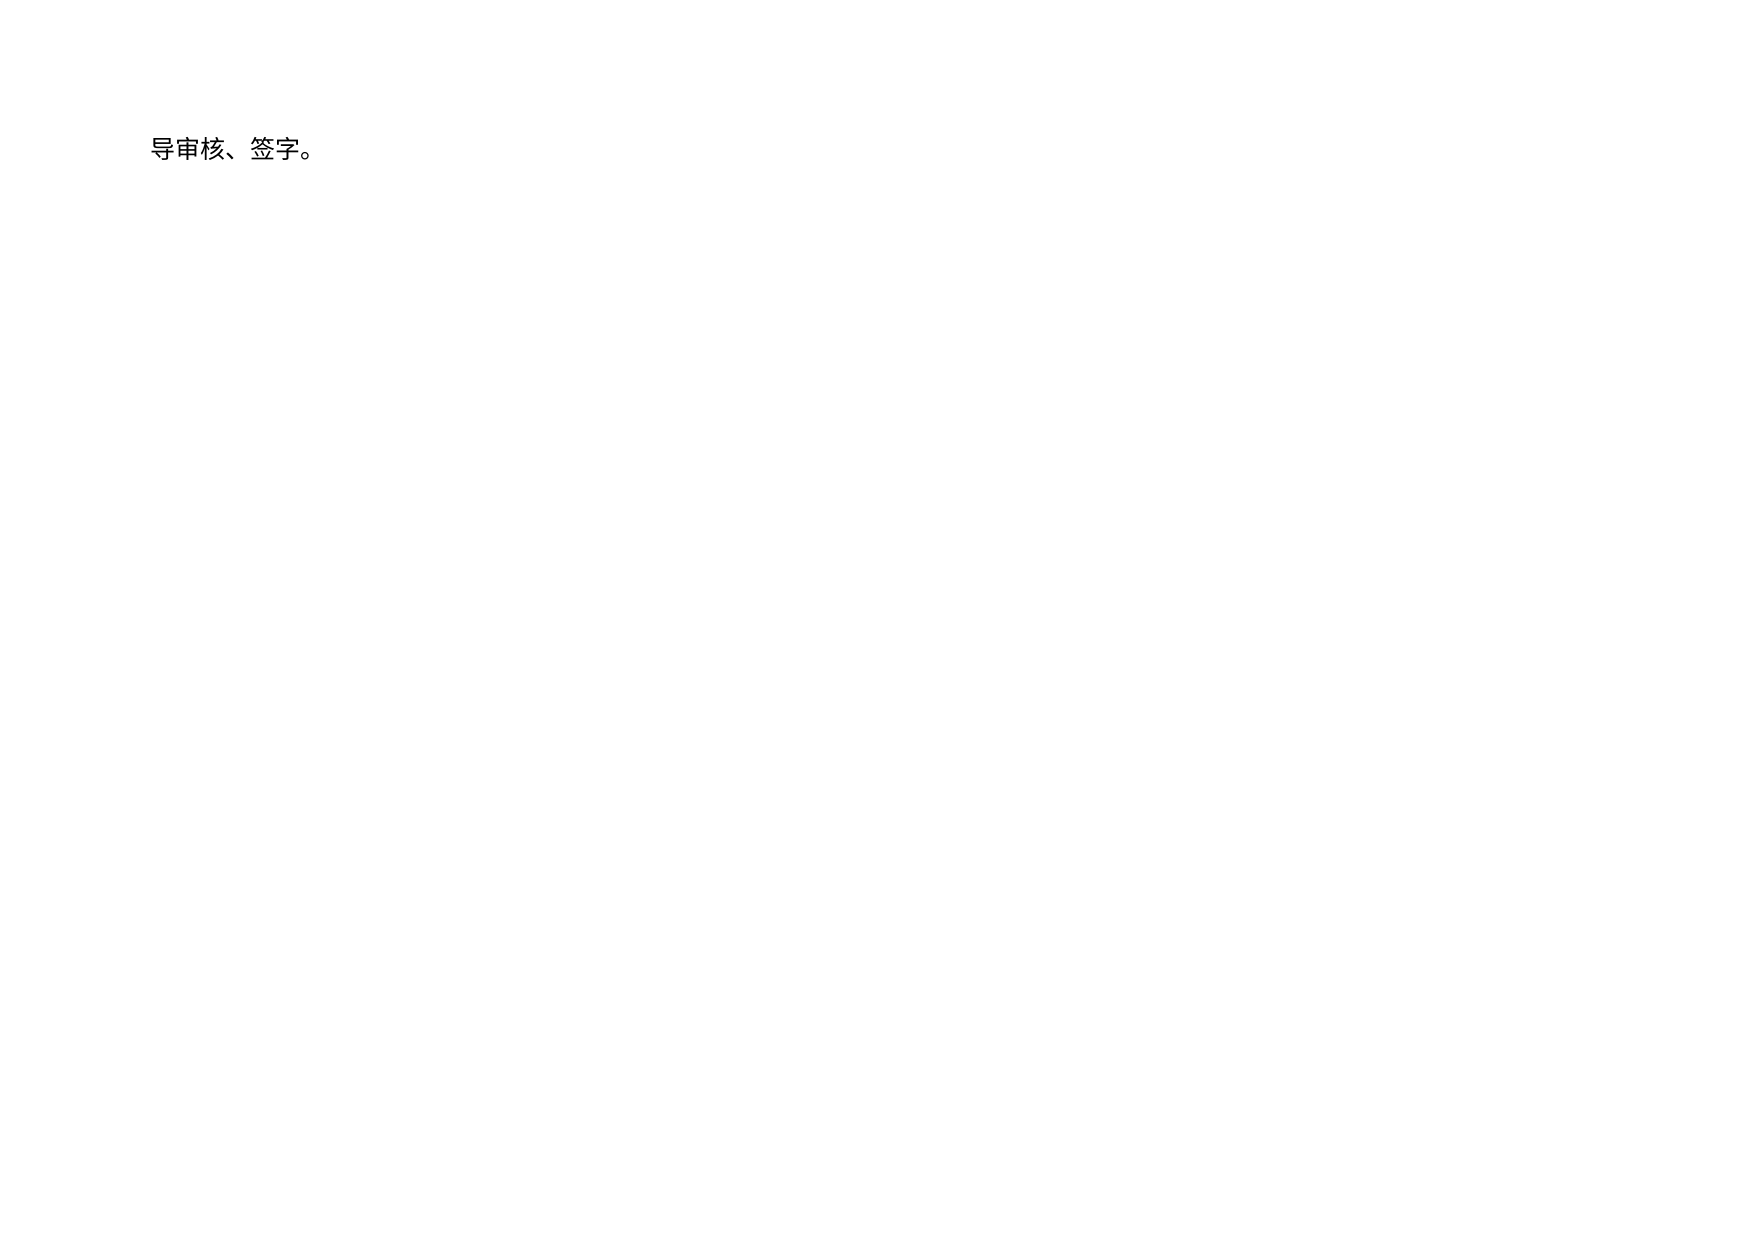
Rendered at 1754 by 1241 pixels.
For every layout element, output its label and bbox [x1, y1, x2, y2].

text [150, 115, 1604, 180]
